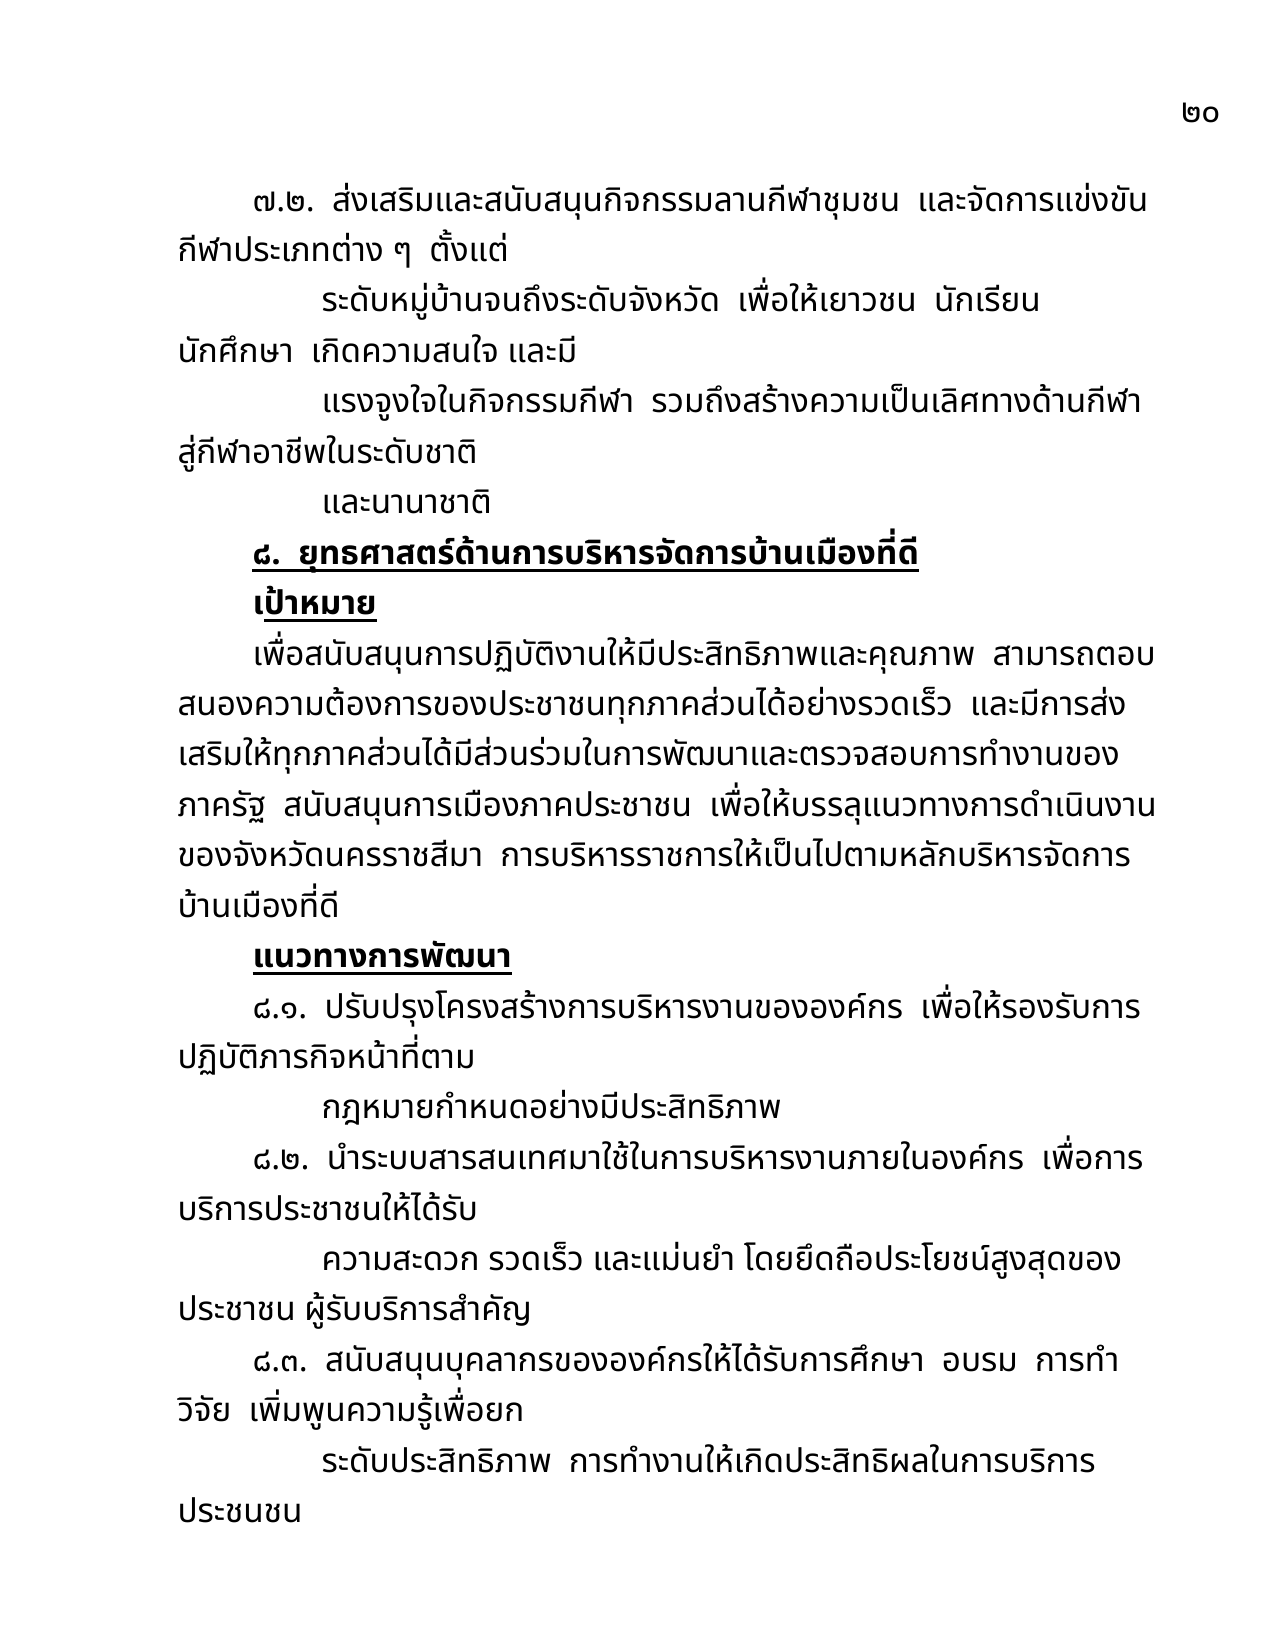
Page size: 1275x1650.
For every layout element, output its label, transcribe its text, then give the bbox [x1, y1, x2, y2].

text ความสะดวก รวดเร็ว และแม่นยำ โดยยึดถือประโยชน์สูงสุดของประชาชน ผู้รับบริการสำคัญ [177, 1235, 1157, 1336]
text ๗.๒. ส่งเสริมและสนับสนุนกิจกรรมลานกีฬาชุมชน และจัดการแข่งขันกีฬาประเภทต่าง ๆ ตั้งแต่ [177, 175, 1157, 276]
text ๘.๓. สนับสนุนบุคลากรขององค์กรให้ได้รับการศึกษา อบรม การทำวิจัย เพิ่มพูนความรู้เพื่อยก [177, 1336, 1157, 1437]
text แนวทางการพัฒนา [177, 932, 1157, 982]
text ๘. ยุทธศาสตร์ด้านการบริหารจัดการบ้านเมืองที่ดี [252, 528, 1157, 579]
text เป้าหมาย [177, 579, 1157, 629]
text ๘.๒. นำระบบสารสนเทศมาใช้ในการบริหารงานภายในองค์กร เพื่อการบริการประชาชนให้ได้รับ [177, 1134, 1157, 1235]
text กฎหมายกำหนดอย่างมีประสิทธิภาพ [177, 1083, 1157, 1134]
text ระดับหมู่บ้านจนถึงระดับจังหวัด เพื่อให้เยาวชน นักเรียน นักศึกษา เกิดความสนใจ และมี [177, 276, 1157, 377]
text เพื่อสนับสนุนการปฏิบัติงานให้มีประสิทธิภาพและคุณภาพ สามารถตอบสนองความต้องการของประชาชนทุกภาคส่วนได้อย่างรวดเร็ว และมีการส่งเสริมให้ทุกภาคส่วนได้มีส่วนร่วมในการพัฒนาและตรวจสอบการทำงานของภาครัฐ สนับสนุนการเมืองภาคประชาชน เพื่อให้บรรลุแนวทางการดำเนินงานของจังหวัดนครราชสีมา การบริหารราชการให้เป็นไปตามหลักบริหารจัดการบ้านเมืองที่ดี [177, 629, 1157, 932]
text ระดับประสิทธิภาพ การทำงานให้เกิดประสิทธิผลในการบริการประชนชน [177, 1437, 1157, 1538]
text แรงจูงใจในกิจกรรมกีฬา รวมถึงสร้างความเป็นเลิศทางด้านกีฬาสู่กีฬาอาชีพในระดับชาติ [177, 377, 1157, 478]
text และนานาชาติ [177, 478, 1157, 528]
text ๘.๑. ปรับปรุงโครงสร้างการบริหารงานขององค์กร เพื่อให้รองรับการปฏิบัติภารกิจหน้าที่ตาม [177, 982, 1157, 1083]
